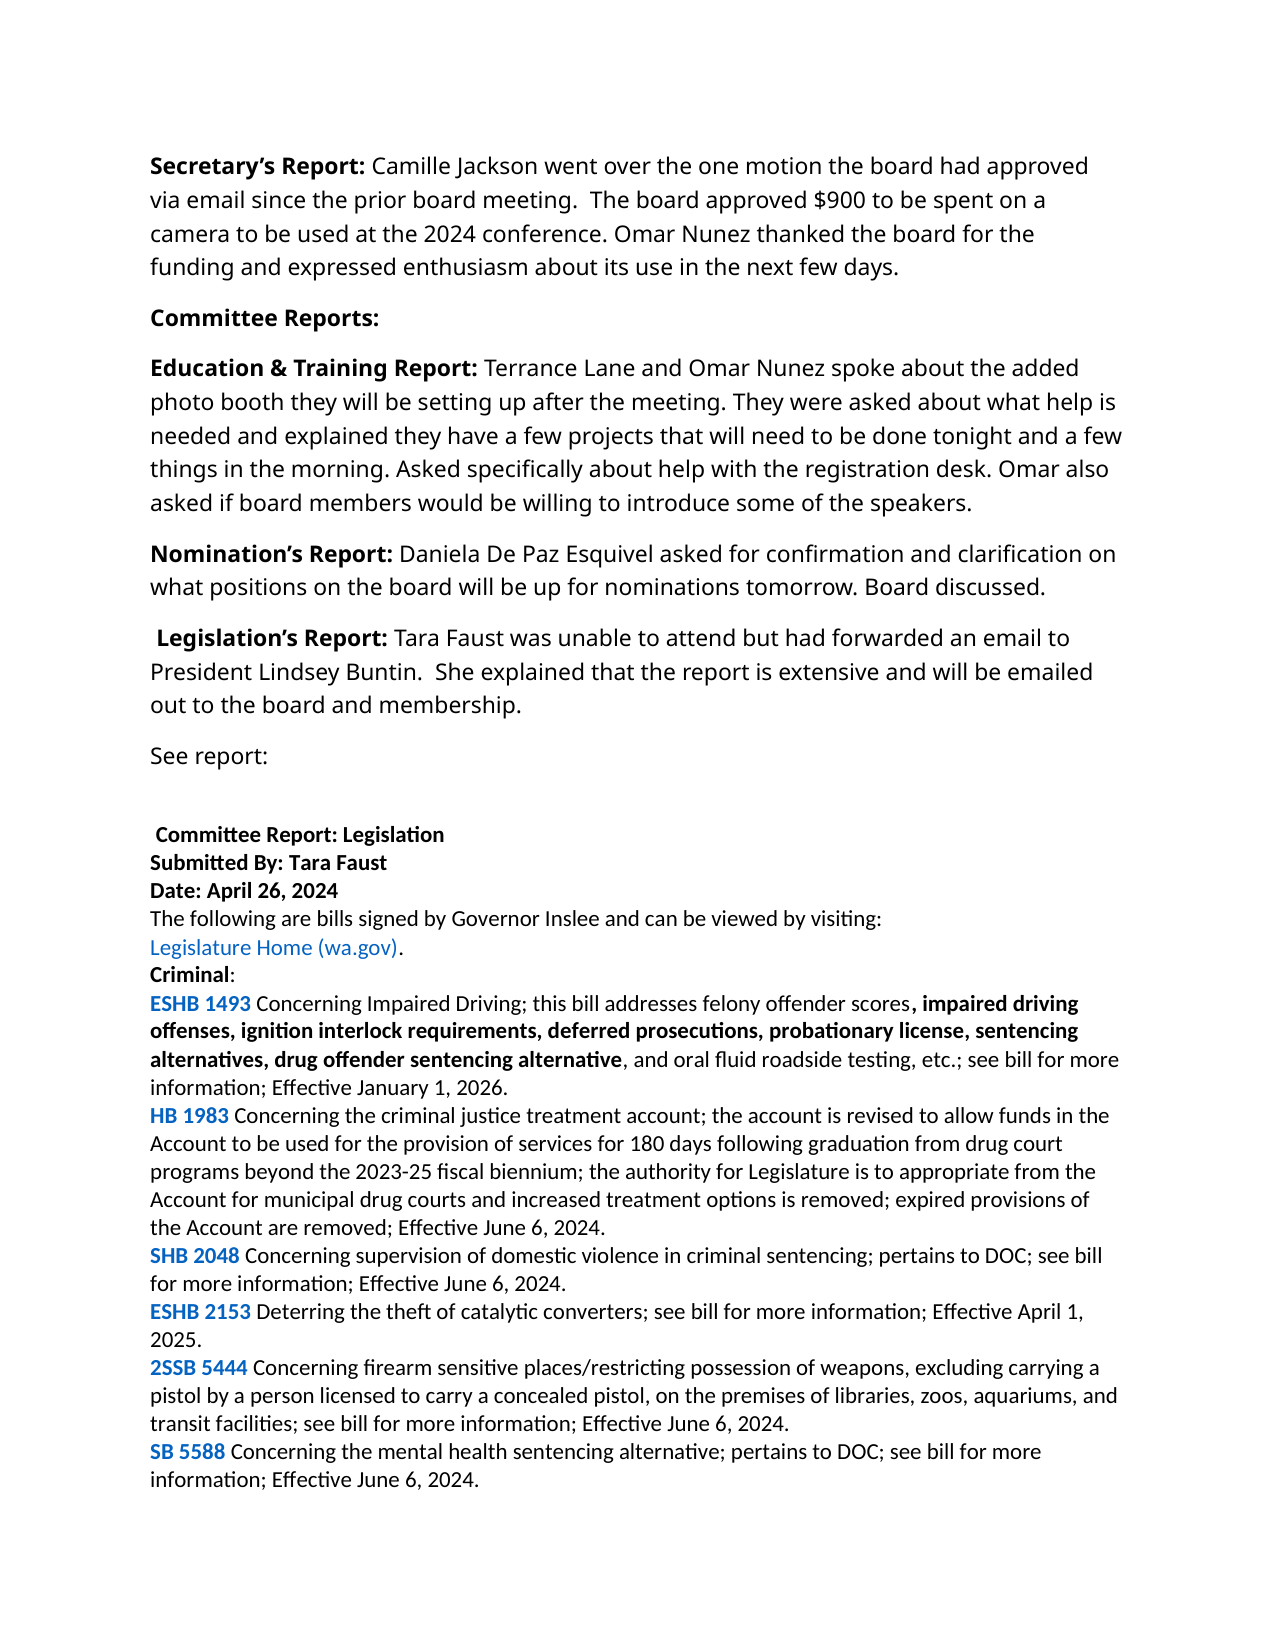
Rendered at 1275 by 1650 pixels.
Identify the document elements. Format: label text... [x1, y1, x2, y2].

text Legislature Home (wa.gov). [150, 933, 1125, 961]
text SB 5588 Concerning the mental health sentencing alternative; pertains to DOC; see bill for more information; Effective June 6, 2024. [150, 1437, 1125, 1493]
text Criminal: [150, 961, 1125, 989]
text Education & Training Report: Terrance Lane and Omar Nunez spoke about the added photo booth they will be setting up after the meeting. They were asked about what help is needed and explained they have a few projects that will need to be done tonight and a few things in the morning. Asked specifically about help with the registration desk. Omar also asked if board members would be willing to introduce some of the speakers. [150, 352, 1125, 518]
text ESHB 2153 Deterring the theft of catalytic converters; see bill for more information; Effective April 1, 2025. [150, 1297, 1125, 1353]
text ESHB 1493 Concerning Impaired Driving; this bill addresses felony offender scores, impaired driving offenses, ignition interlock requirements, deferred prosecutions, probationary license, sentencing alternatives, drug offender sentencing alternative, and oral fluid roadside testing, etc.; see bill for more information; Effective January 1, 2026. [150, 989, 1125, 1101]
text 2SSB 5444 Concerning firearm sensitive places/restricting possession of weapons, excluding carrying a pistol by a person licensed to carry a concealed pistol, on the premises of libraries, zoos, aquariums, and transit facilities; see bill for more information; Effective June 6, 2024. [150, 1353, 1125, 1437]
text Date: April 26, 2024 [150, 877, 1125, 904]
text See report: [150, 739, 1125, 771]
text Committee Report: Legislation [150, 821, 1125, 848]
text SHB 2048 Concerning supervision of domestic violence in criminal sentencing; pertains to DOC; see bill for more information; Effective June 6, 2024. [150, 1241, 1125, 1297]
text HB 1983 Concerning the criminal justice treatment account; the account is revised to allow funds in the Account to be used for the provision of services for 180 days following graduation from drug court programs beyond the 2023-25 fiscal biennium; the authority for Legislature is to appropriate from the Account for municipal drug courts and increased treatment options is removed; expired provisions of the Account are removed; Effective June 6, 2024. [150, 1101, 1125, 1241]
text The following are bills signed by Governor Inslee and can be viewed by visiting: [150, 904, 1125, 933]
text Secretary’s Report: Camille Jackson went over the one motion the board had approved via email since the prior board meeting. The board approved $900 to be spent on a camera to be used at the 2024 conference. Omar Nunez thanked the board for the funding and expressed enthusiasm about its use in the next few days. [150, 150, 1125, 282]
text Committee Reports: [150, 302, 1125, 333]
text Nomination’s Report: Daniela De Paz Esquivel asked for confirmation and clarification on what positions on the board will be up for nominations tomorrow. Board discussed. [150, 537, 1125, 602]
text Submitted By: Tara Faust [150, 848, 1125, 877]
text Legislation’s Report: Tara Faust was unable to attend but had forwarded an email to President Lindsey Buntin. She explained that the report is extensive and will be emailed out to the board and membership. [150, 622, 1125, 720]
